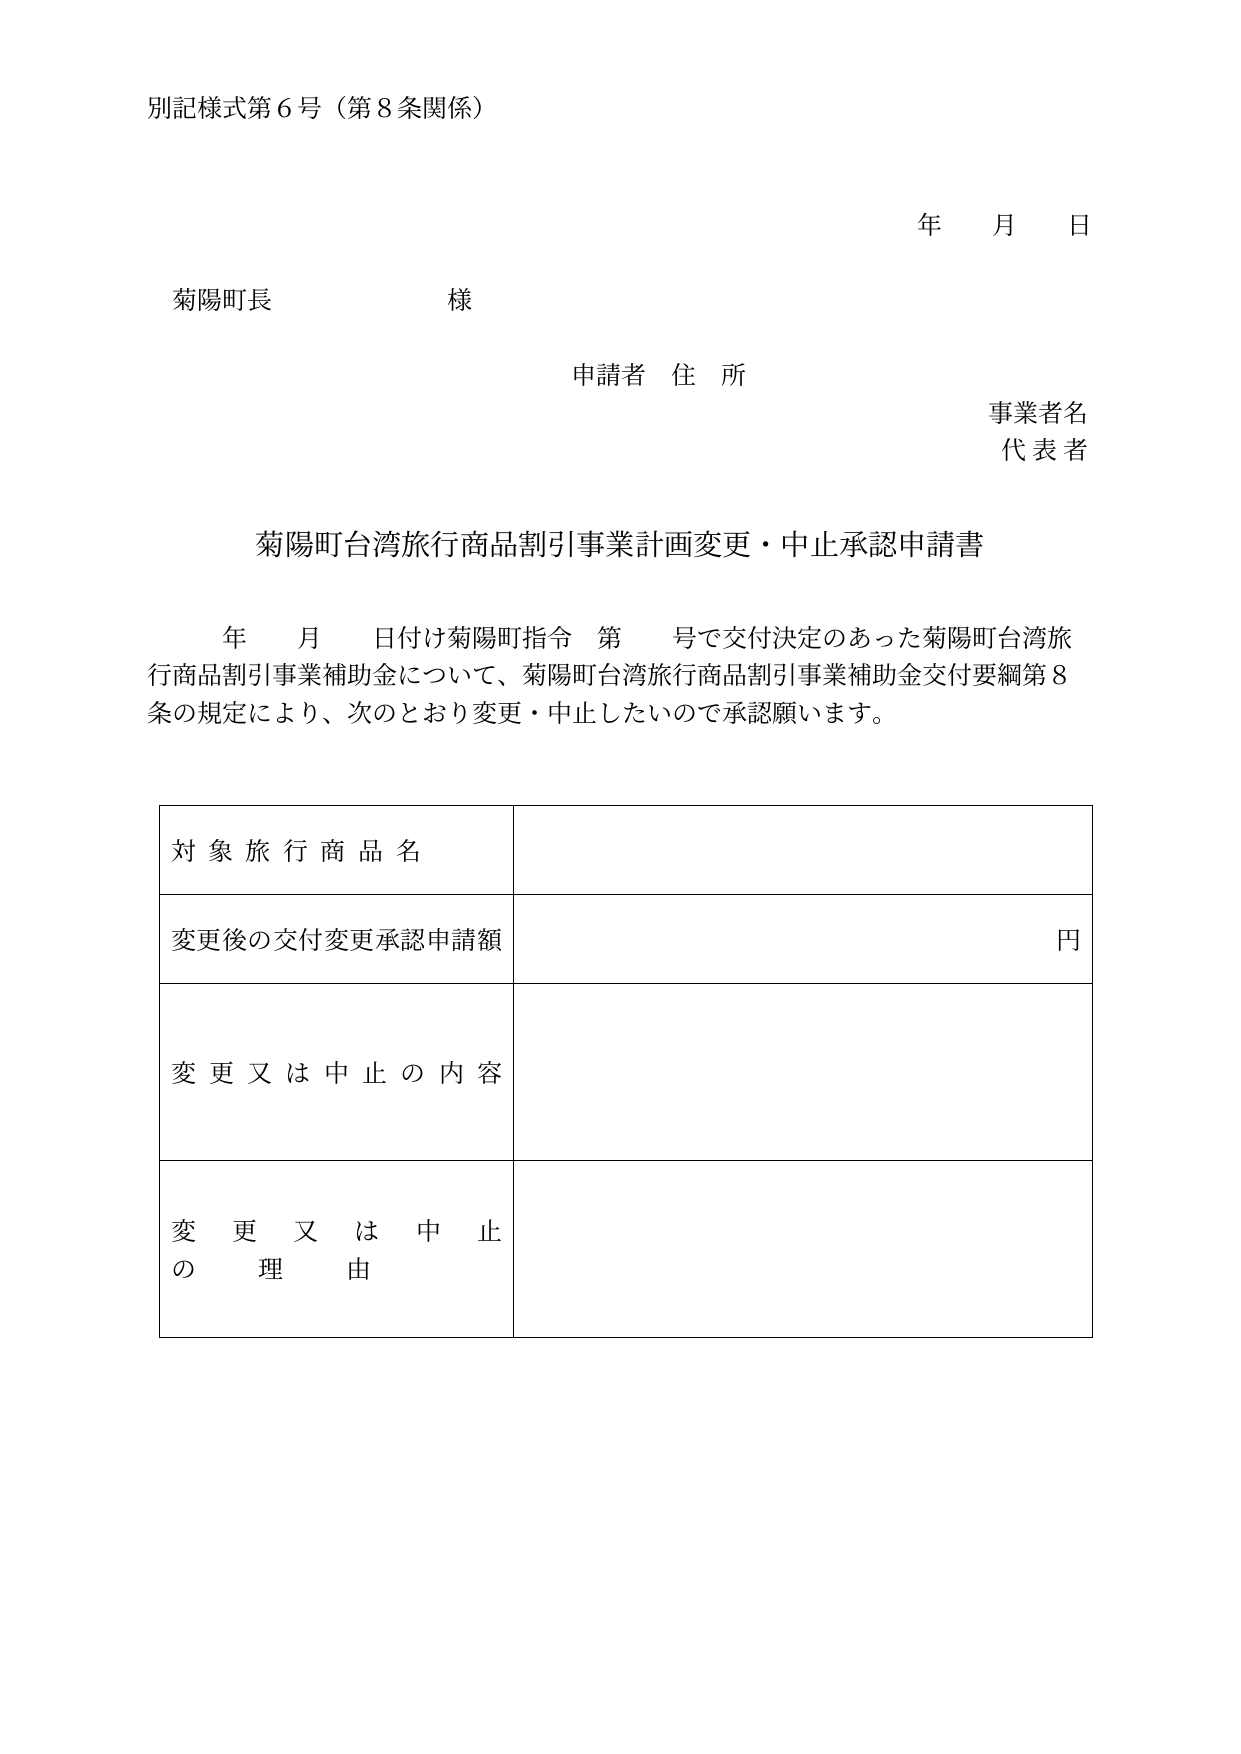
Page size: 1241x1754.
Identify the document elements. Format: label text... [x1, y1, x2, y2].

table_cell 変更又は中止の内容 [160, 984, 513, 1159]
text 菊陽町長 様 [148, 280, 1092, 318]
text 年 月 日 [148, 205, 1092, 243]
text 代表者 [148, 430, 1088, 468]
table_cell 変更又は中止 の理由 [160, 1161, 513, 1337]
text 年 月 日付け菊陽町指令 第 号で交付決定のあった菊陽町台湾旅行商品割引事業補助金について、菊陽町台湾旅行商品割引事業補助金交付要綱第８条の規定により、次のとおり変更・中止したいので承認願います。 [148, 618, 1092, 730]
table_header 対象旅行商品名 [160, 806, 513, 894]
table_cell [514, 1161, 1092, 1337]
text 菊陽町台湾旅行商品割引事業計画変更・中止承認申請書 [148, 505, 1092, 580]
text 事業者名 [148, 393, 1088, 430]
table_cell 円 [514, 895, 1092, 982]
table_cell 変更後の交付変更承認申請額 [160, 895, 513, 982]
table_cell [514, 984, 1092, 1159]
text 申請者 住所 [148, 355, 963, 393]
table_header [514, 806, 1092, 894]
